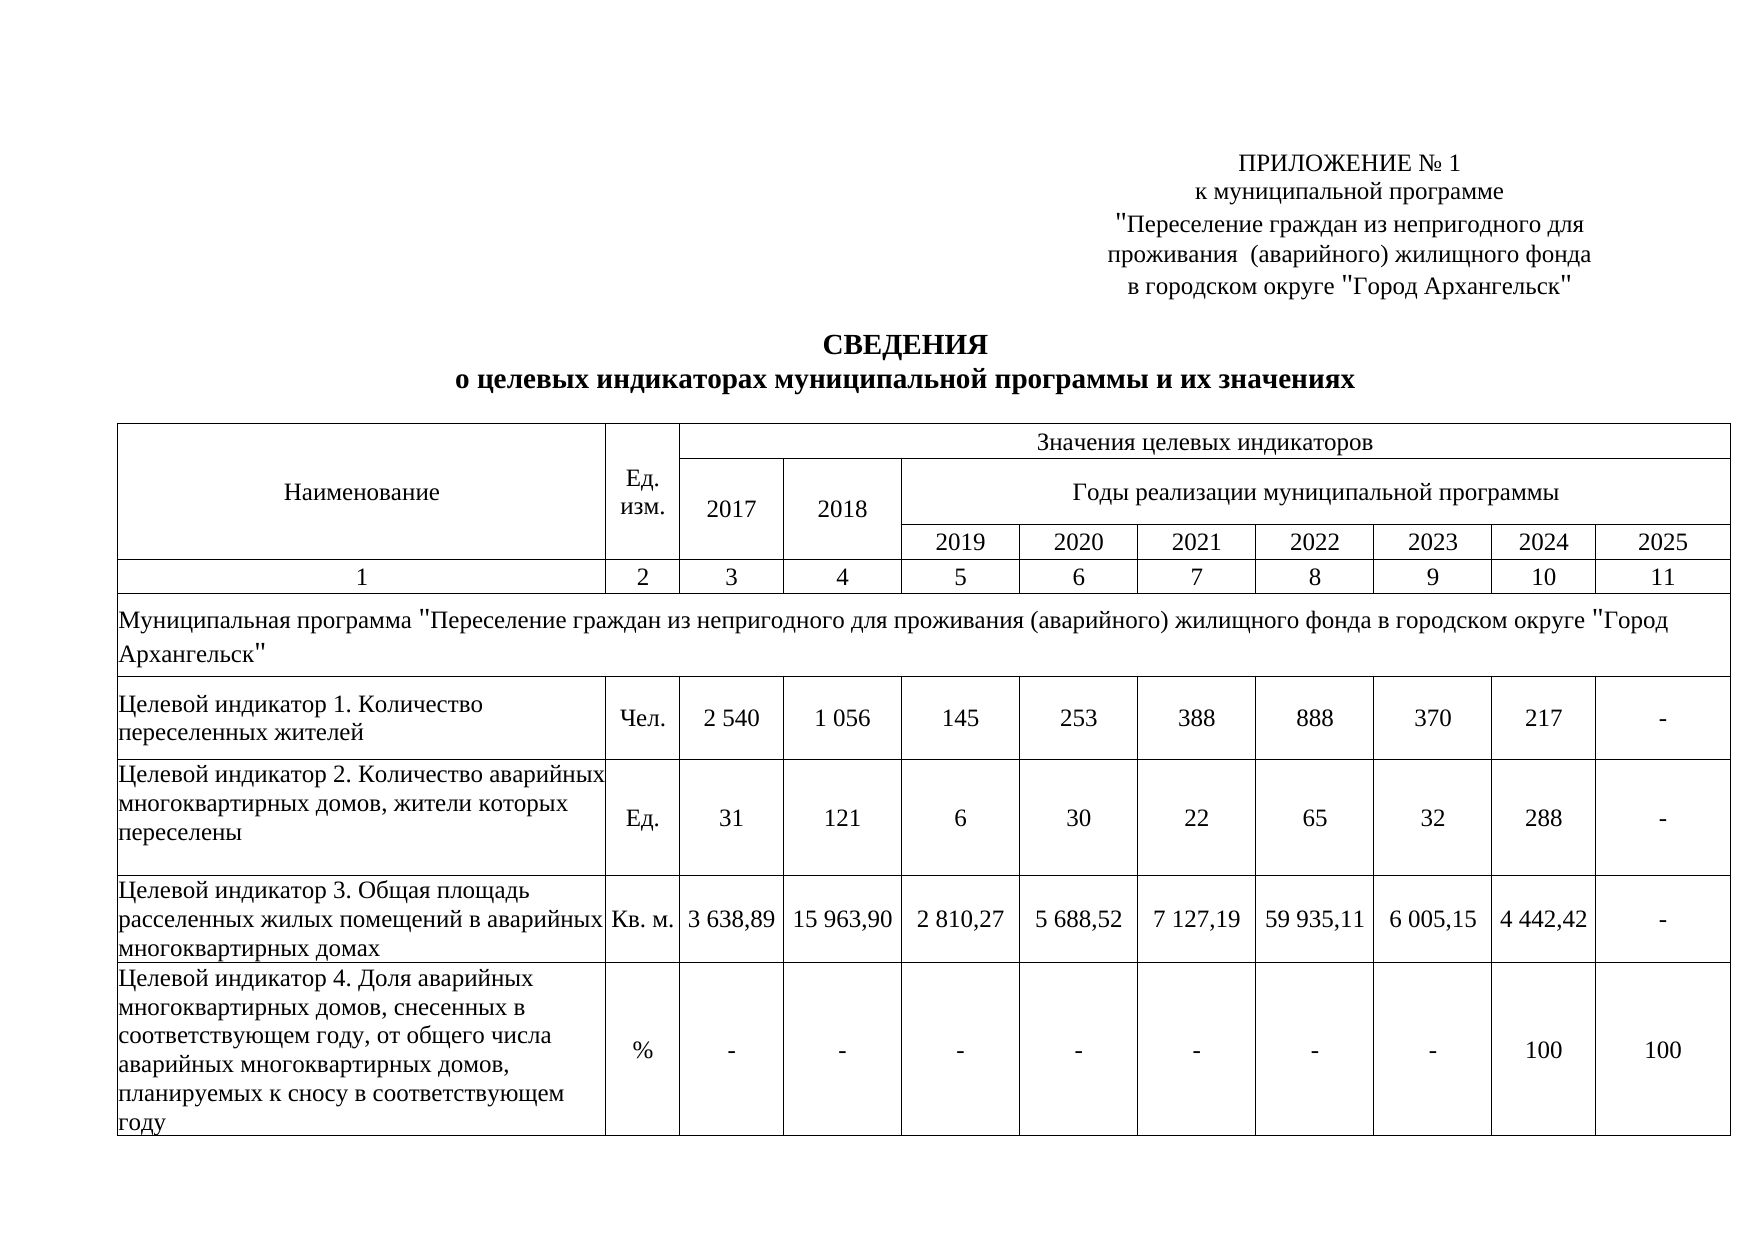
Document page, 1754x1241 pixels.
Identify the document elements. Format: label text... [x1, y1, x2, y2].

table_cell - [1596, 760, 1730, 874]
table_cell 2022 [1256, 525, 1373, 558]
table_cell 2024 [1492, 525, 1595, 558]
table_cell 32 [1374, 760, 1491, 874]
table_cell - [1596, 876, 1730, 962]
table_cell 2018 [784, 459, 901, 558]
table_cell 31 [680, 760, 783, 874]
table_cell Целевой индикатор 1. Количество переселенных жителей [118, 677, 605, 758]
text СВЕДЕНИЯ [118, 327, 1636, 361]
text проживания (аварийного) жилищного фонда [1063, 239, 1636, 267]
table_cell 288 [1492, 760, 1595, 874]
table_cell 2020 [1020, 525, 1137, 558]
table_cell 9 [1374, 560, 1491, 593]
table_cell 1 056 [784, 677, 901, 758]
table_cell - [1020, 963, 1137, 1135]
text ПРИЛОЖЕНИЕ № 1 [1063, 148, 1636, 176]
table_header Значения целевых индикаторов [680, 424, 1730, 458]
table_cell 100 [1596, 963, 1730, 1135]
table_cell 2 810,27 [902, 876, 1019, 962]
table_cell - [902, 963, 1019, 1135]
table_cell - [1138, 963, 1255, 1135]
text "Переселение граждан из непригодного для [1063, 205, 1636, 239]
table_cell 100 [1492, 963, 1595, 1135]
table_cell - [680, 963, 783, 1135]
text к муниципальной программе [1063, 176, 1636, 205]
table_cell Целевой индикатор 4. Доля аварийных многоквартирных домов, снесенных в соответствующем году, от общего числа аварийных многоквартирных домов, планируемых к сносу в соответствующем году [118, 963, 605, 1135]
table_cell Годы реализации муниципальной программы [902, 459, 1730, 524]
table_cell 6 [902, 760, 1019, 874]
table_cell 4 [784, 560, 901, 593]
table_cell 10 [1492, 560, 1595, 593]
table_cell 7 127,19 [1138, 876, 1255, 962]
table_cell 59 935,11 [1256, 876, 1373, 962]
table_cell 2 [606, 560, 679, 593]
table_cell - [784, 963, 901, 1135]
table_cell 370 [1374, 677, 1491, 758]
table_cell 121 [784, 760, 901, 874]
table_cell 5 688,52 [1020, 876, 1137, 962]
table_cell - [1596, 677, 1730, 758]
table_cell 888 [1256, 677, 1373, 758]
table_cell 217 [1492, 677, 1595, 758]
table_cell Чел. [606, 677, 679, 758]
table_cell - [1374, 963, 1491, 1135]
table_cell 253 [1020, 677, 1137, 758]
table_header Ед. изм. [606, 424, 679, 558]
table_cell Кв. м. [606, 876, 679, 962]
table_cell Муниципальная программа "Переселение граждан из непригодного для проживания (аварийного) жилищного фонда в городском округе "Город Архангельск" [118, 594, 1730, 676]
text о целевых индикаторах муниципальной программы и их значениях [118, 361, 1636, 394]
table_cell 6 [1020, 560, 1137, 593]
table_header Наименование [118, 424, 605, 558]
table_cell 22 [1138, 760, 1255, 874]
table_cell 8 [1256, 560, 1373, 593]
table_cell 15 963,90 [784, 876, 901, 962]
table_cell Целевой индикатор 3. Общая площадь расселенных жилых помещений в аварийных многоквартирных домах [118, 876, 605, 962]
table_cell 11 [1596, 560, 1730, 593]
table_cell 2 540 [680, 677, 783, 758]
table_cell % [606, 963, 679, 1135]
table_cell 3 [680, 560, 783, 593]
table_cell Ед. [606, 760, 679, 874]
table_cell 4 442,42 [1492, 876, 1595, 962]
table_cell 30 [1020, 760, 1137, 874]
table_cell - [1256, 963, 1373, 1135]
table_cell 3 638,89 [680, 876, 783, 962]
table_cell 7 [1138, 560, 1255, 593]
table_cell 1 [118, 560, 605, 593]
table_cell 2025 [1596, 525, 1730, 558]
table_cell Целевой индикатор 2. Количество аварийных многоквартирных домов, жители которых переселены [118, 760, 605, 874]
text в городском округе "Город Архангельск" [1063, 267, 1636, 301]
table_cell 2019 [902, 525, 1019, 558]
table_cell 65 [1256, 760, 1373, 874]
table_cell 6 005,15 [1374, 876, 1491, 962]
table_cell 388 [1138, 677, 1255, 758]
table_cell 2017 [680, 459, 783, 558]
table_cell 5 [902, 560, 1019, 593]
table_cell 2021 [1138, 525, 1255, 558]
table_cell 2023 [1374, 525, 1491, 558]
table_cell 145 [902, 677, 1019, 758]
